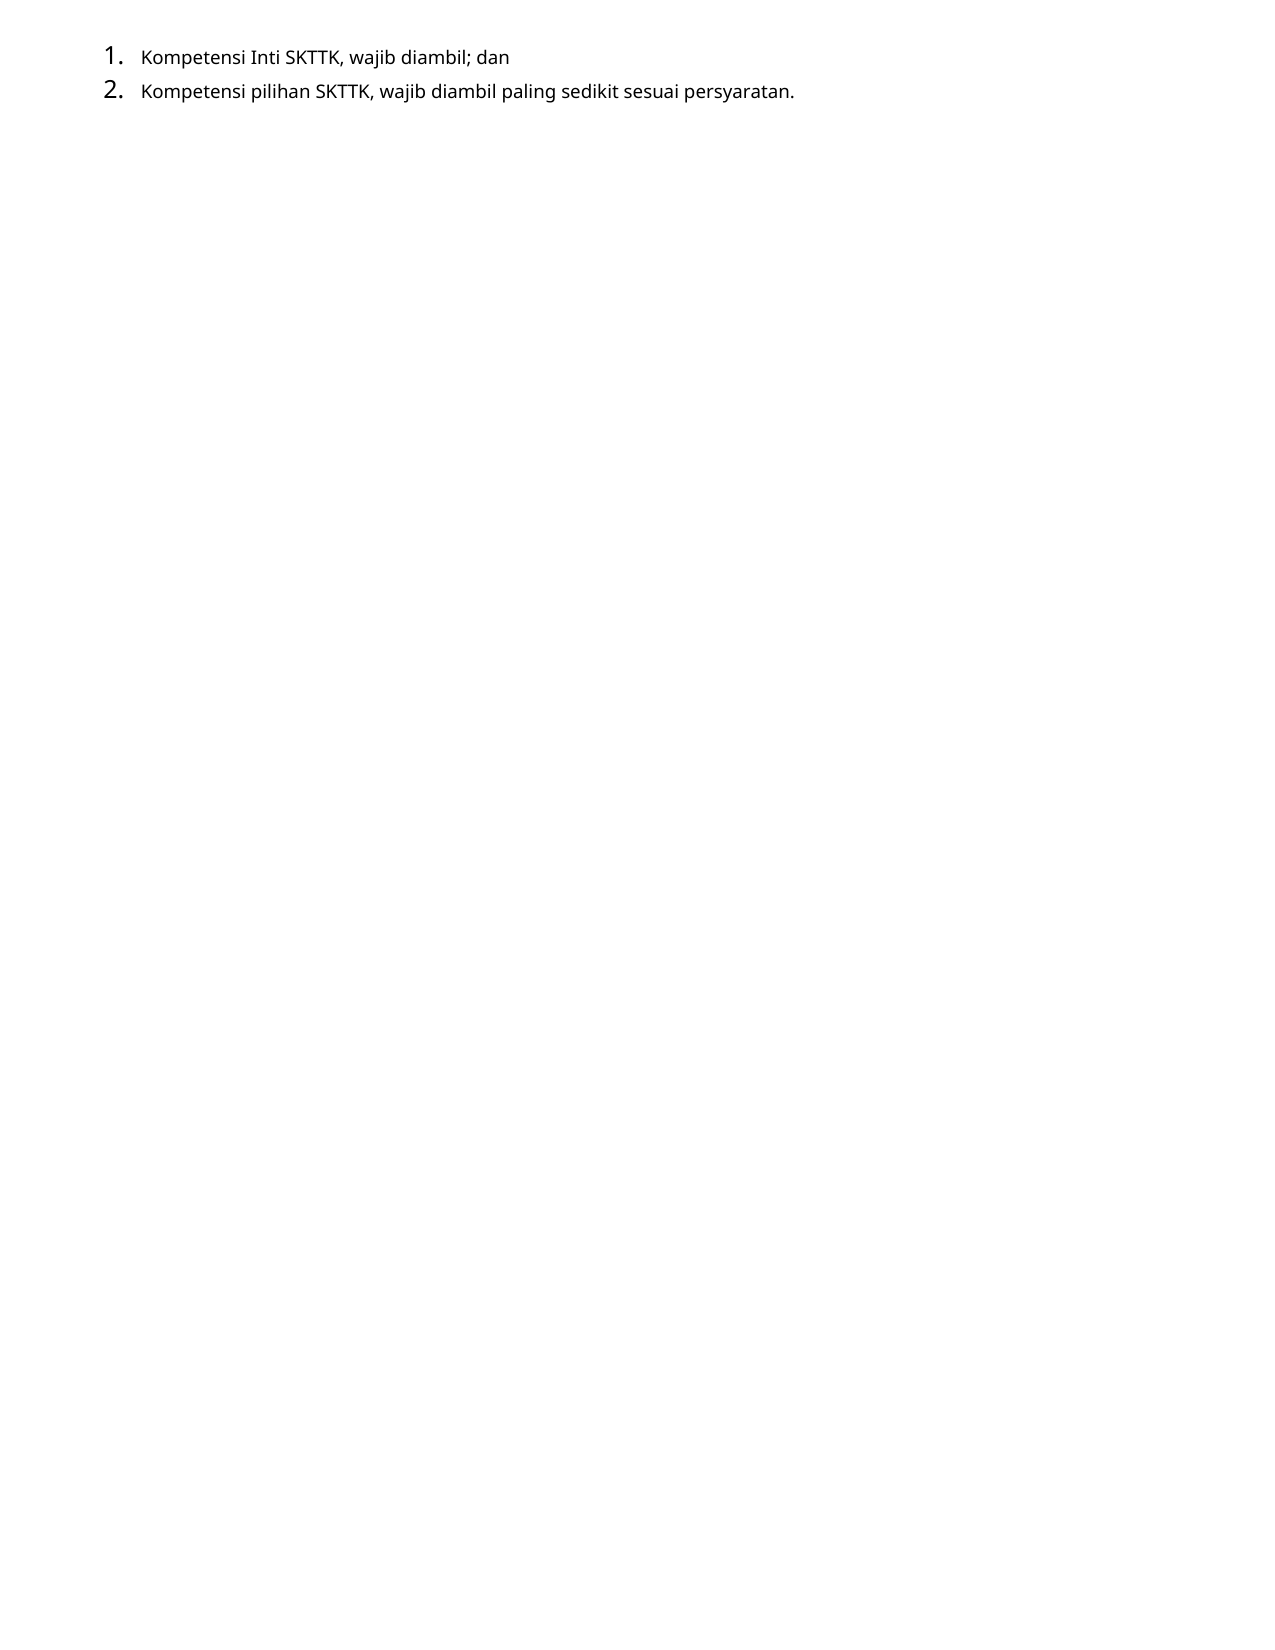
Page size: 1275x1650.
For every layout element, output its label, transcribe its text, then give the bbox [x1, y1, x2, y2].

list Kompetensi pilihan SKTTK, wajib diambil paling sedikit sesuai persyaratan. [103, 72, 1144, 106]
list Kompetensi Inti SKTTK, wajib diambil; dan [103, 37, 1144, 72]
